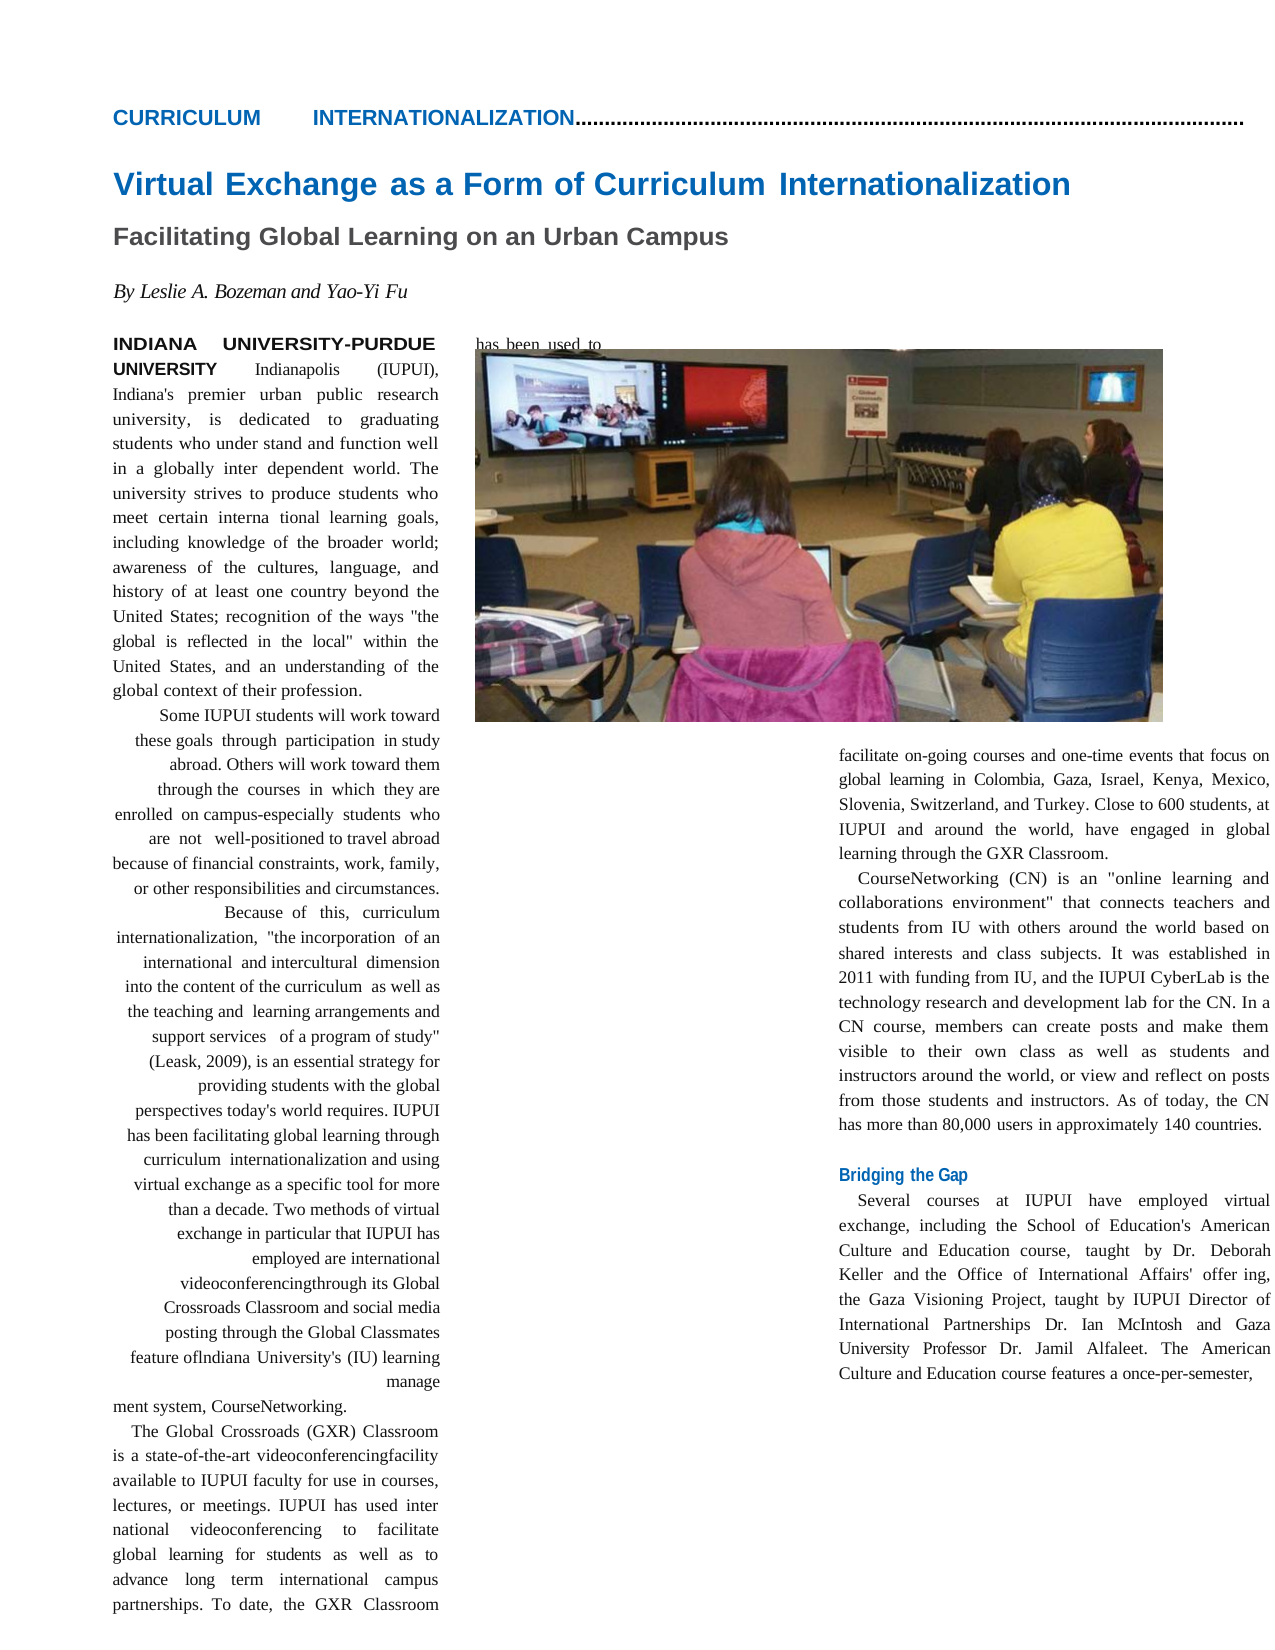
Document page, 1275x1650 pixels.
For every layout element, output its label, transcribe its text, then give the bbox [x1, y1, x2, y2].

text ment system, CourseNetworking. [113, 1396, 444, 1416]
text Facilitating Global Learning on an Urban Campus [113, 222, 1275, 251]
text CourseNetworking (CN) is an "online learning and collaborations environment" that connects teachers and students from IU with others around the world based on shared interests and class subjects. It was established in 2011 with funding from IU, and the IUPUI CyberLab is the technology research and development lab for the CN. In a CN course, members can create posts and make them visible to their own class as well as students and instructors around the world, or view and reflect on posts from those students and instructors. As of today, the CN has more than 80,000 users in approximately 140 countries. [838, 868, 1270, 1134]
title Virtual Exchange as a Form of Curriculum Internationalization [113, 166, 1275, 203]
picture [475, 349, 1163, 722]
text INDIANA UNIVERSITY-PURDUE [113, 334, 444, 354]
text Several courses at IUPUI have employed virtual exchange, including the School of Education's American Culture and Education course, taught by Dr. Deborah Keller and the Office of International Affairs' offer­ ing, the Gaza Visioning Project, taught by IUPUI Director of International Partnerships Dr. Ian McIntosh and Gaza University Professor Dr. Jamil Alfaleet. The American Culture and Education course features a once-per-semester, [839, 1190, 1271, 1383]
text CURRICULUM INTERNATIONALIZATION.................................................................................................................. [113, 104, 1275, 130]
text UNIVERSITY Indianapolis (IUPUI), Indiana's premier urban public research university, is dedicated to graduating students who under­ stand and function well in a globally inter­ dependent world. The university strives to produce students who meet certain interna­ tional learning goals, including knowledge of the broader world; awareness of the cultures, language, and history of at least one country beyond the United States; recognition of the ways "the global is reflected in the local" within the United States, and an understanding of the global context of their profession. [112, 359, 439, 700]
text The Global Crossroads (GXR) Classroom is a state-of-the-art videoconferencingfacility available to IUPUI faculty for use in courses, lectures, or meetings. IUPUI has used inter­ national videoconferencing to facilitate global learning for students as well as to advance long­ term international campus partnerships. To date, the GXR Classroom has been used to [112, 1421, 439, 1614]
text By Leslie A. Bozeman and Yao-Yi Fu [113, 279, 1275, 303]
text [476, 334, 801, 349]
text Some IUPUI students will work toward these goals through participation in study abroad. Others will work toward them through the courses in which they are enrolled on campus-especially students who are not well-positioned to travel abroad because of financial constraints, work, family, or other responsibilities and circumstances. Because of this, curriculum internationalization, "the incorporation of an international and intercultural dimension into the content of the curriculum as well as the teaching and learning arrangements and support services of a program of study" (Leask, 2009), is an essential strategy for providing students with the global perspectives today's world requires. IUPUI has been facilitating global learning through curriculum internationalization and using virtual exchange as a specific tool for more than a decade. Two methods of virtual exchange in particular that IUPUI has employed are international videoconferencingthrough its Global Crossroads Classroom and social media posting through the Global Classmates feature oflndiana University's (IU) learning manage­ [112, 705, 440, 1392]
text facilitate on-going courses and one-time events that focus on global learning in Colombia, Gaza, Israel, Kenya, Mexico, Slovenia, Switzerland, and Turkey. Close to 600 students, at IUPUI and around the world, have engaged in global learning through the GXR Classroom. [838, 744, 1270, 863]
subtitle Bridging the Gap [839, 1164, 1275, 1185]
